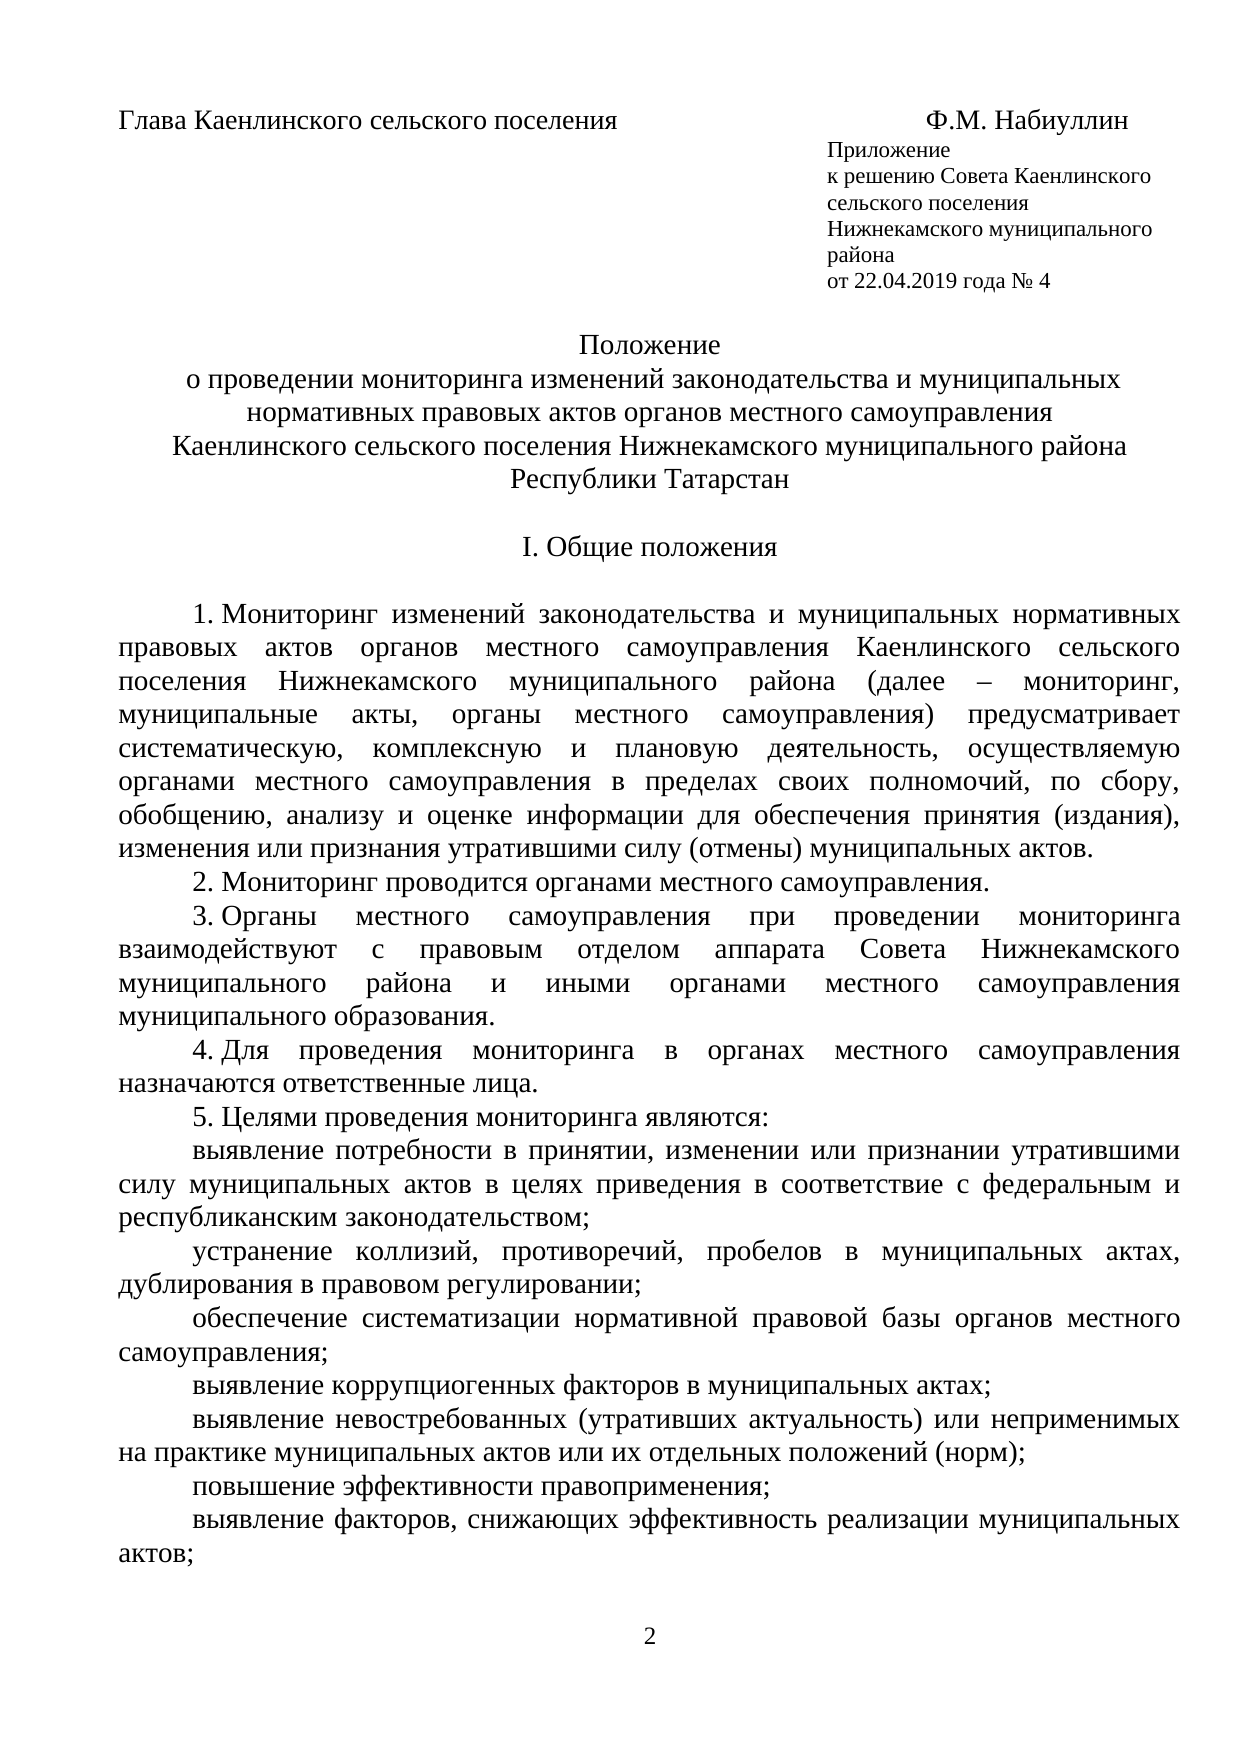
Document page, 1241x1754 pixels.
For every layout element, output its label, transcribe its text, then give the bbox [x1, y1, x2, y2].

text выявление коррупциогенных факторов в муниципальных актах; [118, 1367, 1181, 1401]
text выявление факторов, снижающих эффективность реализации муниципальных актов; [118, 1501, 1181, 1568]
text 2. Мониторинг проводится органами местного самоуправления. [118, 864, 1181, 898]
text выявление невостребованных (утративших актуальность) или неприменимых на практике муниципальных актов или их отдельных положений (норм); [118, 1401, 1181, 1468]
text 1. Мониторинг изменений законодательства и муниципальных нормативных правовых актов органов местного самоуправления Каенлинского сельского поселения Нижнекамского муниципального района (далее – мониторинг, муниципальные акты, органы местного самоуправления) предусматривает систематическую, комплексную и плановую деятельность, осуществляемую органами местного самоуправления в пределах своих полномочий, по сбору, обобщению, анализу и оценке информации для обеспечения принятия (издания), изменения или признания утратившими силу (отмены) муниципальных актов. [118, 596, 1181, 864]
text 4. Для проведения мониторинга в органах местного самоуправления назначаются ответственные лица. [118, 1032, 1181, 1099]
text Приложение [827, 136, 1181, 162]
text выявление потребности в принятии, изменении или признании утратившими силу муниципальных актов в целях приведения в соответствие с федеральным и республиканским законодательством; [118, 1132, 1181, 1233]
text 3. Органы местного самоуправления при проведении мониторинга взаимодействуют с правовым отделом аппарата Совета Нижнекамского муниципального района и иными органами местного самоуправления муниципального образования. [118, 898, 1181, 1032]
text повышение эффективности правоприменения; [118, 1468, 1181, 1501]
text о проведении мониторинга изменений законодательства и муниципальных нормативных правовых актов органов местного самоуправления [118, 361, 1181, 428]
text от 22.04.2019 года № 4 [827, 268, 1181, 294]
text к решению Совета Каенлинского сельского поселения Нижнекамского муниципального района [827, 162, 1181, 268]
text Положение [118, 327, 1181, 361]
text 5. Целями проведения мониторинга являются: [118, 1099, 1181, 1132]
text устранение коллизий, противоречий, пробелов в муниципальных актах, дублирования в правовом регулировании; [118, 1233, 1181, 1300]
text обеспечение систематизации нормативной правовой базы органов местного самоуправления; [118, 1300, 1181, 1367]
text I. Общие положения [118, 529, 1181, 562]
text Каенлинского сельского поселения Нижнекамского муниципального района Республики Татарстан [118, 428, 1181, 495]
text Глава Каенлинского сельского поселения Ф.М. Набиуллин [118, 103, 1181, 136]
